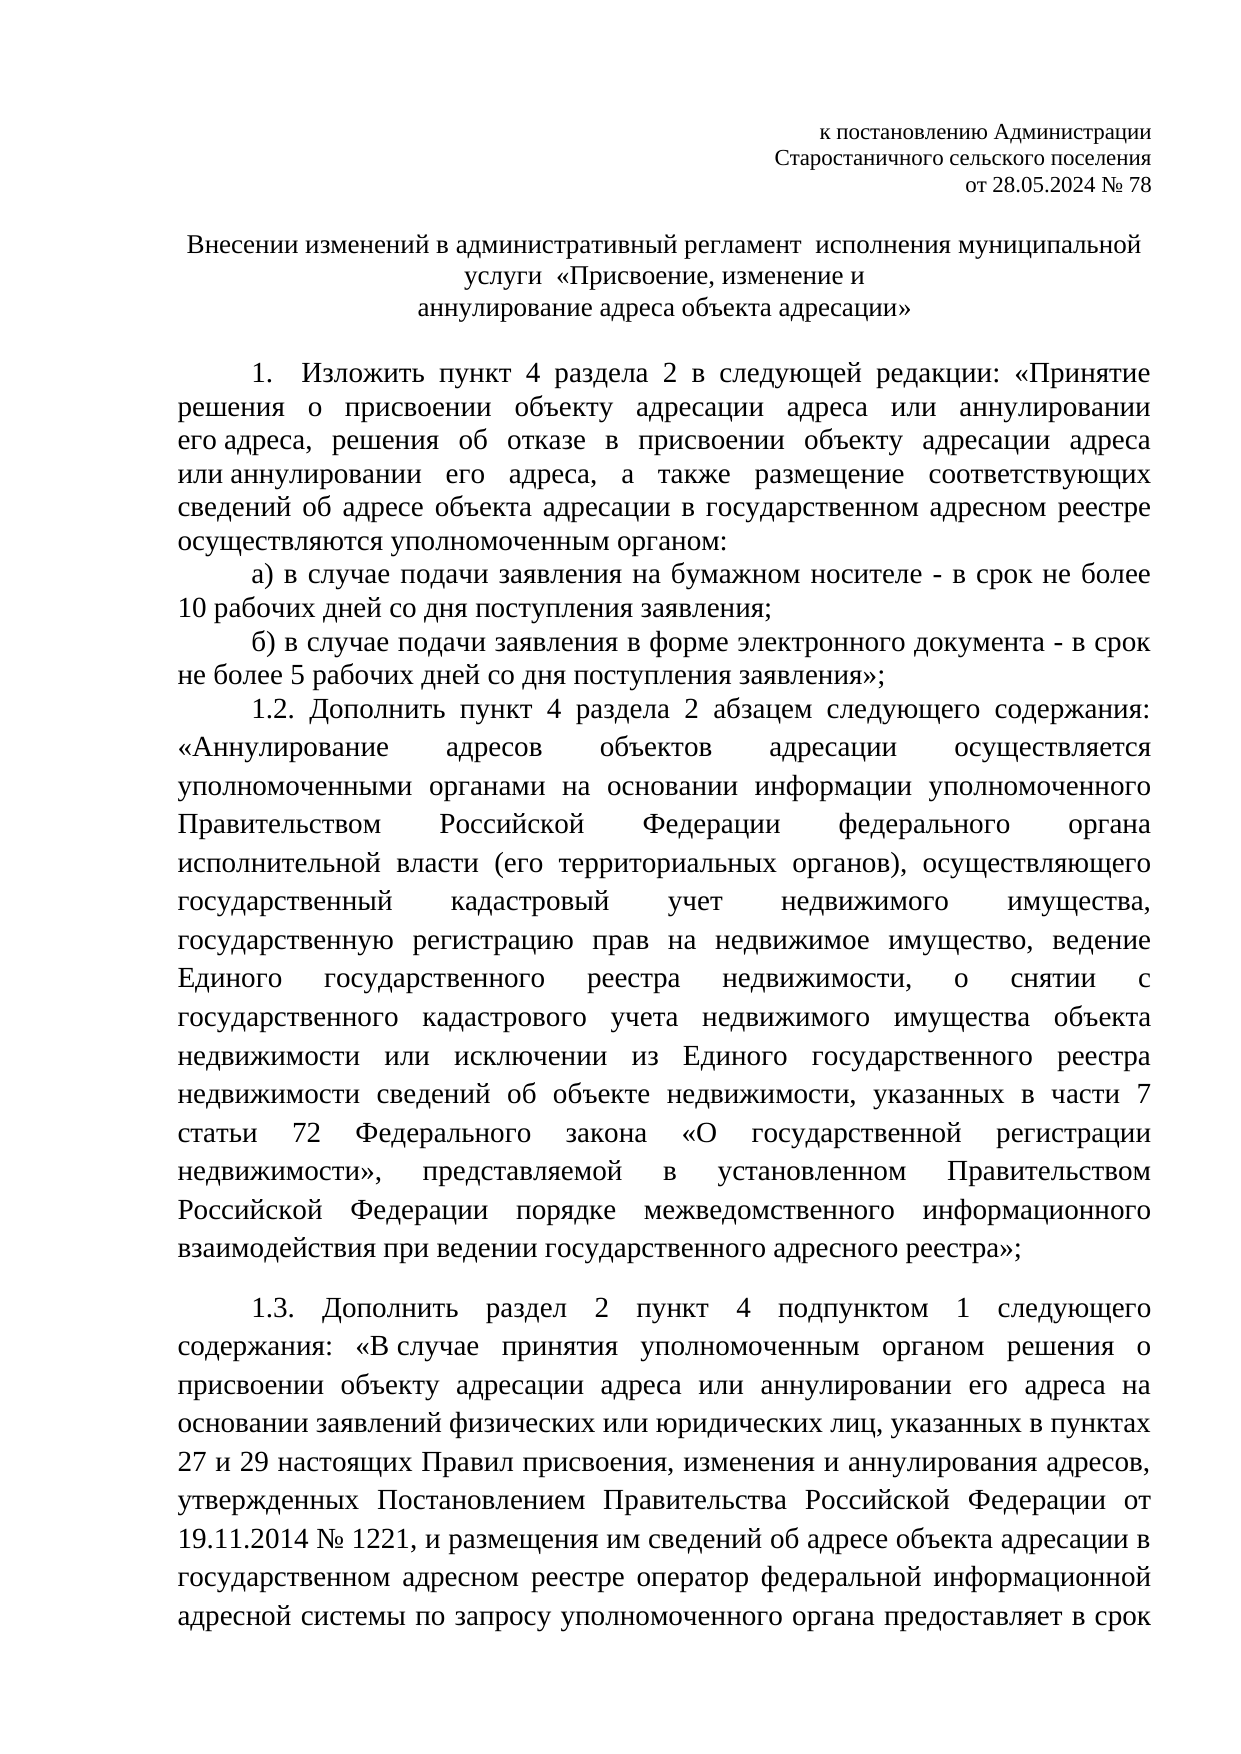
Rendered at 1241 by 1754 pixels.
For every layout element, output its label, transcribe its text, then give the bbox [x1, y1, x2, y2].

text от 28.05.2024 № 78 [177, 171, 1152, 197]
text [177, 1290, 1152, 1632]
text б) в случае подачи заявления в форме электронного документа - в срок не более 5 рабочих дней со дня поступления заявления»; [177, 624, 1152, 691]
text Старостаничного сельского поселения [177, 144, 1152, 171]
text а) в случае подачи заявления на бумажном носителе - в срок не более 10 рабочих дней со дня поступления заявления; [177, 557, 1152, 624]
text 1. Изложить пункт 4 раздела 2 в следующей редакции: «Принятие решения о присвоении объекту адресации адреса или аннулировании его адреса, решения об отказе в присвоении объекту адресации адреса или аннулировании его адреса, а также размещение соответствующих сведений об адресе объекта адресации в государственном адресном реестре осуществляются уполномоченным органом: [177, 355, 1152, 557]
text к постановлению Администрации [177, 118, 1152, 144]
text 1.2. Дополнить пункт 4 раздела 2 абзацем следующего содержания: «Аннулирование адресов объектов адресации осуществляется уполномоченными органами на основании информации уполномоченного Правительством Российской Федерации федерального органа исполнительной власти (его территориальных органов), осуществляющего государственный кадастровый учет недвижимого имущества, государственную регистрацию прав на недвижимое имущество, ведение Единого государственного реестра недвижимости, о снятии с государственного кадастрового учета недвижимого имущества объекта недвижимости или исключении из Единого государственного реестра недвижимости сведений об объекте недвижимости, указанных в части 7 статьи 72 Федерального закона «О государственной регистрации недвижимости», представляемой в установленном Правительством Российской Федерации порядке межведомственного информационного взаимодействия при ведении государственного адресного реестра»; [177, 691, 1152, 1264]
text Внесении изменений в административный регламент исполнения муниципальной услуги «Присвоение, изменение и аннулирование адреса объекта адресации» [177, 228, 1152, 322]
